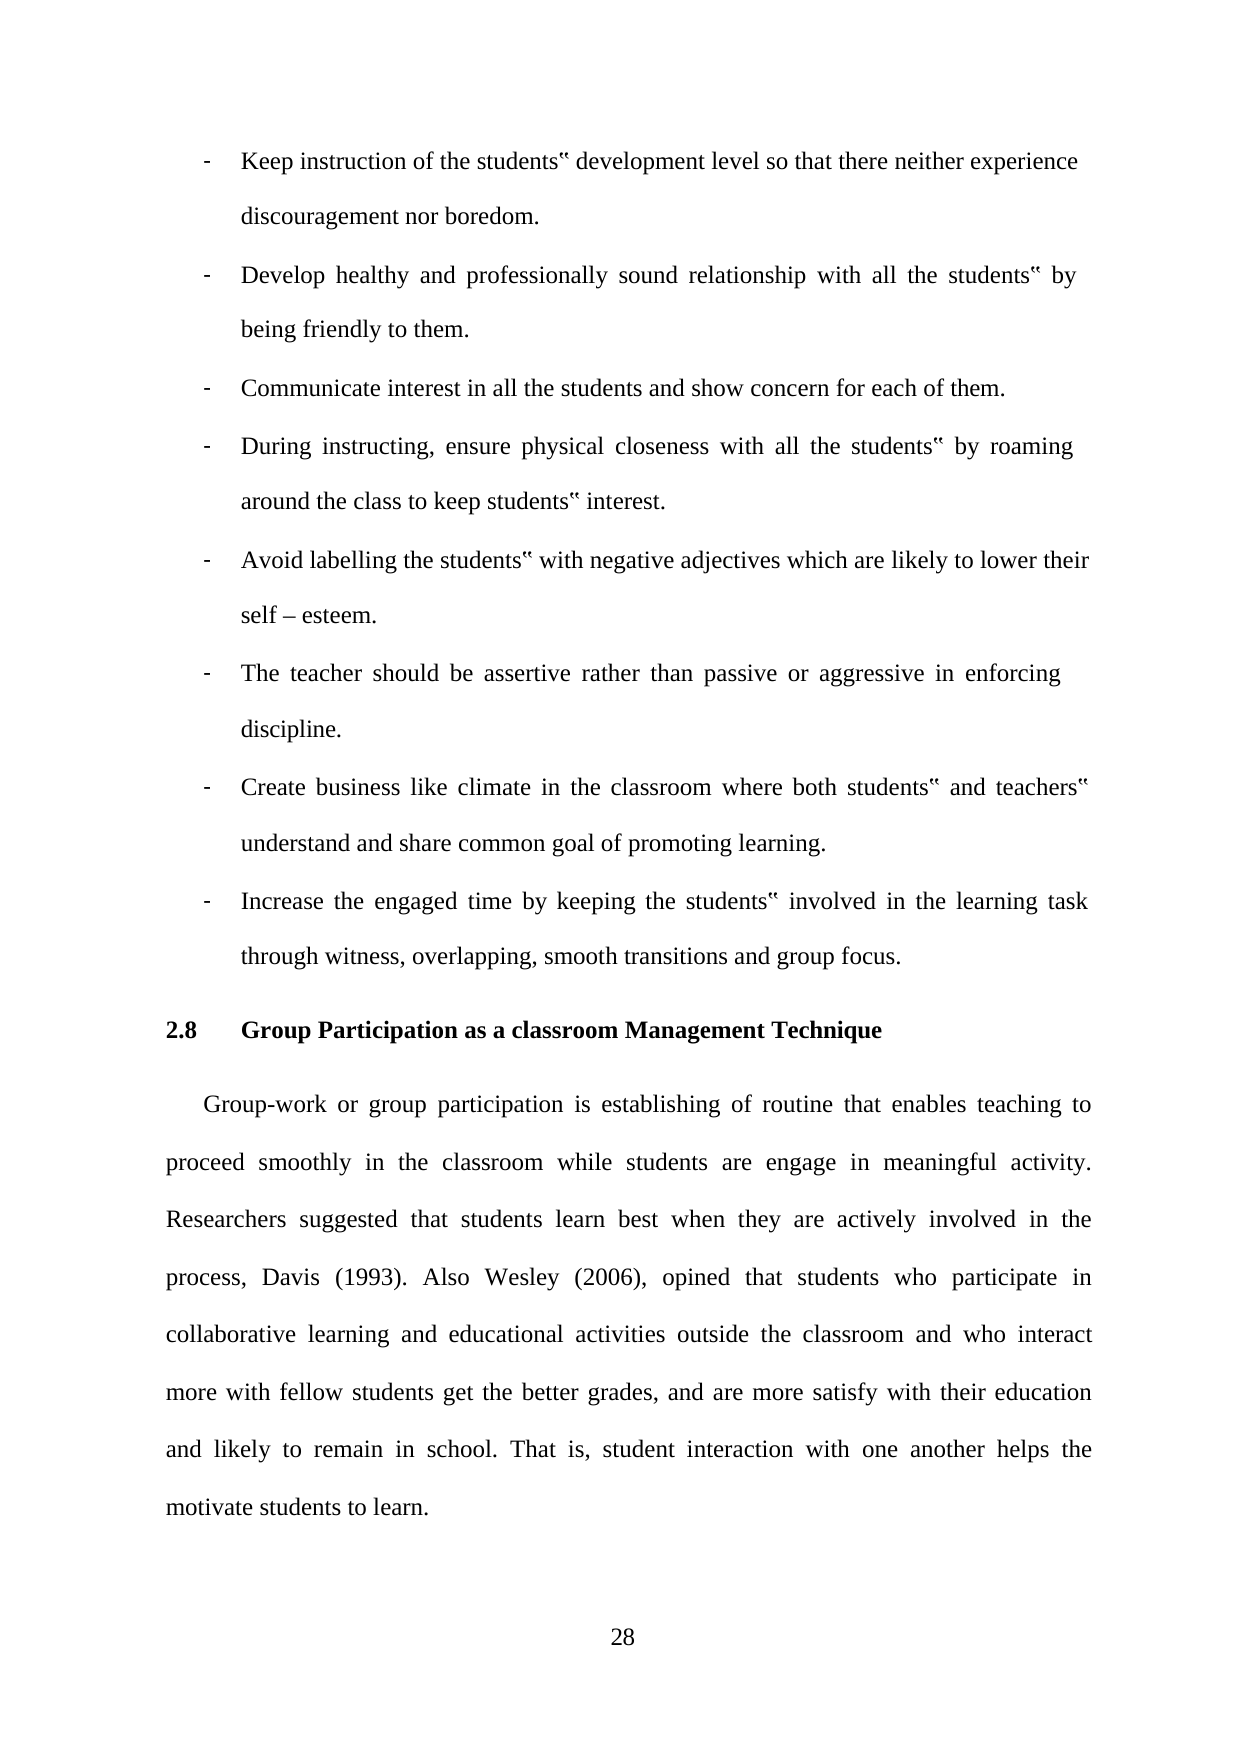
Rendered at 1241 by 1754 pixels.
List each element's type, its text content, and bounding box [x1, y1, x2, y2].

list The teacher should be assertive rather than passive or aggressive in enforcing discipline. [203, 657, 1093, 743]
list Develop healthy and professionally sound relationship with all the students‟ by being friendly to them. [203, 259, 1093, 343]
list Keep instruction of the students‟ development level so that there neither experience discouragement nor boredom. [203, 145, 1093, 230]
subtitle Group Participation as a classroom Management Technique [166, 1015, 1228, 1044]
list Communicate interest in all the students and show concern for each of them. [203, 372, 1228, 402]
text Group-work or group participation is establishing of routine that enables teaching to proceed smoothly in the classroom while students are engage in meaningful activity. Researchers suggested that students learn best when they are actively involved in the process, Davis (1993). Also Wesley (2006), opined that students who participate in collaborative learning and educational activities outside the classroom and who interact more with fellow students get the better grades, and are more satisfy with their education and likely to remain in school. That is, student interaction with one another helps the motivate students to learn. [166, 1089, 1093, 1520]
list Create business like climate in the classroom where both students‟ and teachers‟ understand and share common goal of promoting learning. [203, 771, 1092, 856]
list Avoid labelling the students‟ with negative adjectives which are likely to lower their self – esteem. [203, 544, 1092, 629]
list Increase the engaged time by keeping the students‟ involved in the learning task through witness, overlapping, smooth transitions and group focus. [203, 885, 1092, 970]
list During instructing, ensure physical closeness with all the students‟ by roaming around the class to keep students‟ interest. [203, 430, 1093, 515]
